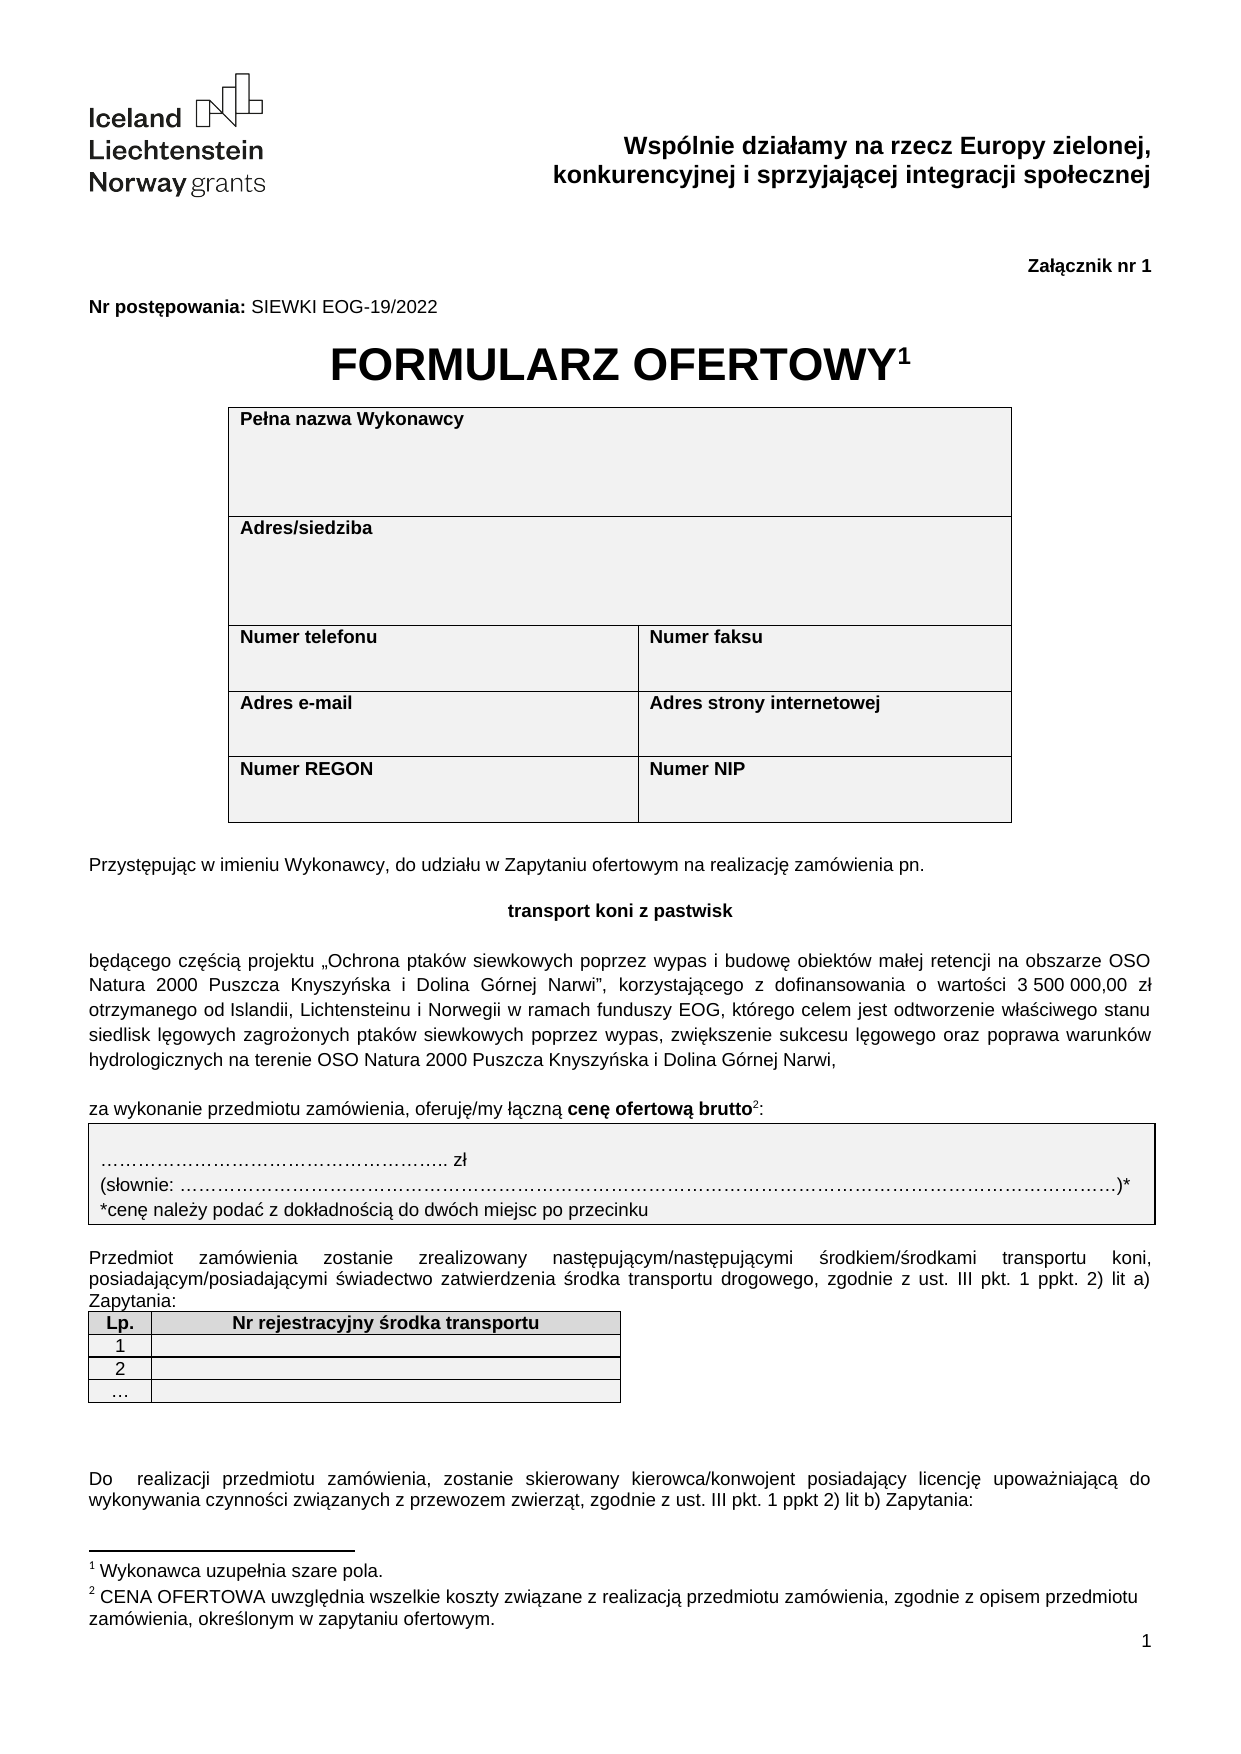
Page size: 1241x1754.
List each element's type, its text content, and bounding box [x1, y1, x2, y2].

table_cell Adres/siedziba [229, 517, 1011, 625]
table_header Pełna nazwa Wykonawcy [229, 408, 1011, 516]
text Załącznik nr 1 [89, 255, 1152, 276]
table_cell [152, 1335, 620, 1356]
table_cell … [89, 1380, 151, 1402]
text Przystępując w imieniu Wykonawcy, do udziału w Zapytaniu ofertowym na realizację zamówienia pn. [89, 853, 1152, 875]
table_cell 1 [89, 1335, 151, 1356]
table_cell Numer NIP [639, 757, 1011, 822]
table_cell Numer telefonu [229, 626, 638, 691]
table_cell Numer REGON [229, 757, 638, 822]
table_cell Adres e-mail [229, 692, 638, 756]
table_cell Numer faksu [639, 626, 1011, 691]
picture [88, 73, 266, 198]
table_header Lp. [89, 1312, 151, 1334]
table_cell Adres strony internetowej [639, 692, 1011, 756]
text transport koni z pastwisk [89, 900, 1152, 921]
table_cell [152, 1358, 620, 1379]
table_cell 2 [89, 1358, 151, 1379]
text FORMULARZ OFERTOWY [89, 338, 1152, 390]
text Nr postępowania: SIEWKI EOG-19/2022 [89, 296, 1152, 318]
text będącego częścią projektu „Ochrona ptaków siewkowych poprzez wypas i budowę obiektów małej retencji na obszarze OSO Natura 2000 Puszcza Knyszyńska i Dolina Górnej Narwi”, korzystającego z dofinansowania o wartości 3 500 000,00 zł otrzymanego od Islandii, Lichtensteinu i Norwegii w ramach funduszy EOG, którego celem jest odtworzenie właściwego stanu siedlisk lęgowych zagrożonych ptaków siewkowych poprzez wypas, zwiększenie sukcesu lęgowego oraz poprawa warunków hydrologicznych na terenie OSO Natura 2000 Puszcza Knyszyńska i Dolina Górnej Narwi, [89, 949, 1152, 1070]
table_header ……………………………………………….. zł (słownie: ……………………………………………………………………………………………………………………………………)* *cenę należy podać z dokładnością do dwóch miejsc po przecinku [89, 1124, 1154, 1224]
text Do realizacji przedmiotu zamówienia, zostanie skierowany kierowca/konwojent posiadający licencję upoważniającą do wykonywania czynności związanych z przewozem zwierząt, zgodnie z ust. III pkt. 1 ppkt 2) lit b) Zapytania: [89, 1467, 1152, 1510]
text za wykonanie przedmiotu zamówienia, oferuję/my łączną cenę ofertową brutto: [89, 1098, 1152, 1120]
table_cell [152, 1380, 620, 1402]
table_header Nr rejestracyjny środka transportu [152, 1312, 620, 1334]
text Przedmiot zamówienia zostanie zrealizowany następującym/następującymi środkiem/środkami transportu koni, posiadającym/posiadającymi świadectwo zatwierdzenia środka transportu drogowego, zgodnie z ust. III pkt. 1 ppkt. 2) lit a) Zapytania: [89, 1246, 1152, 1311]
